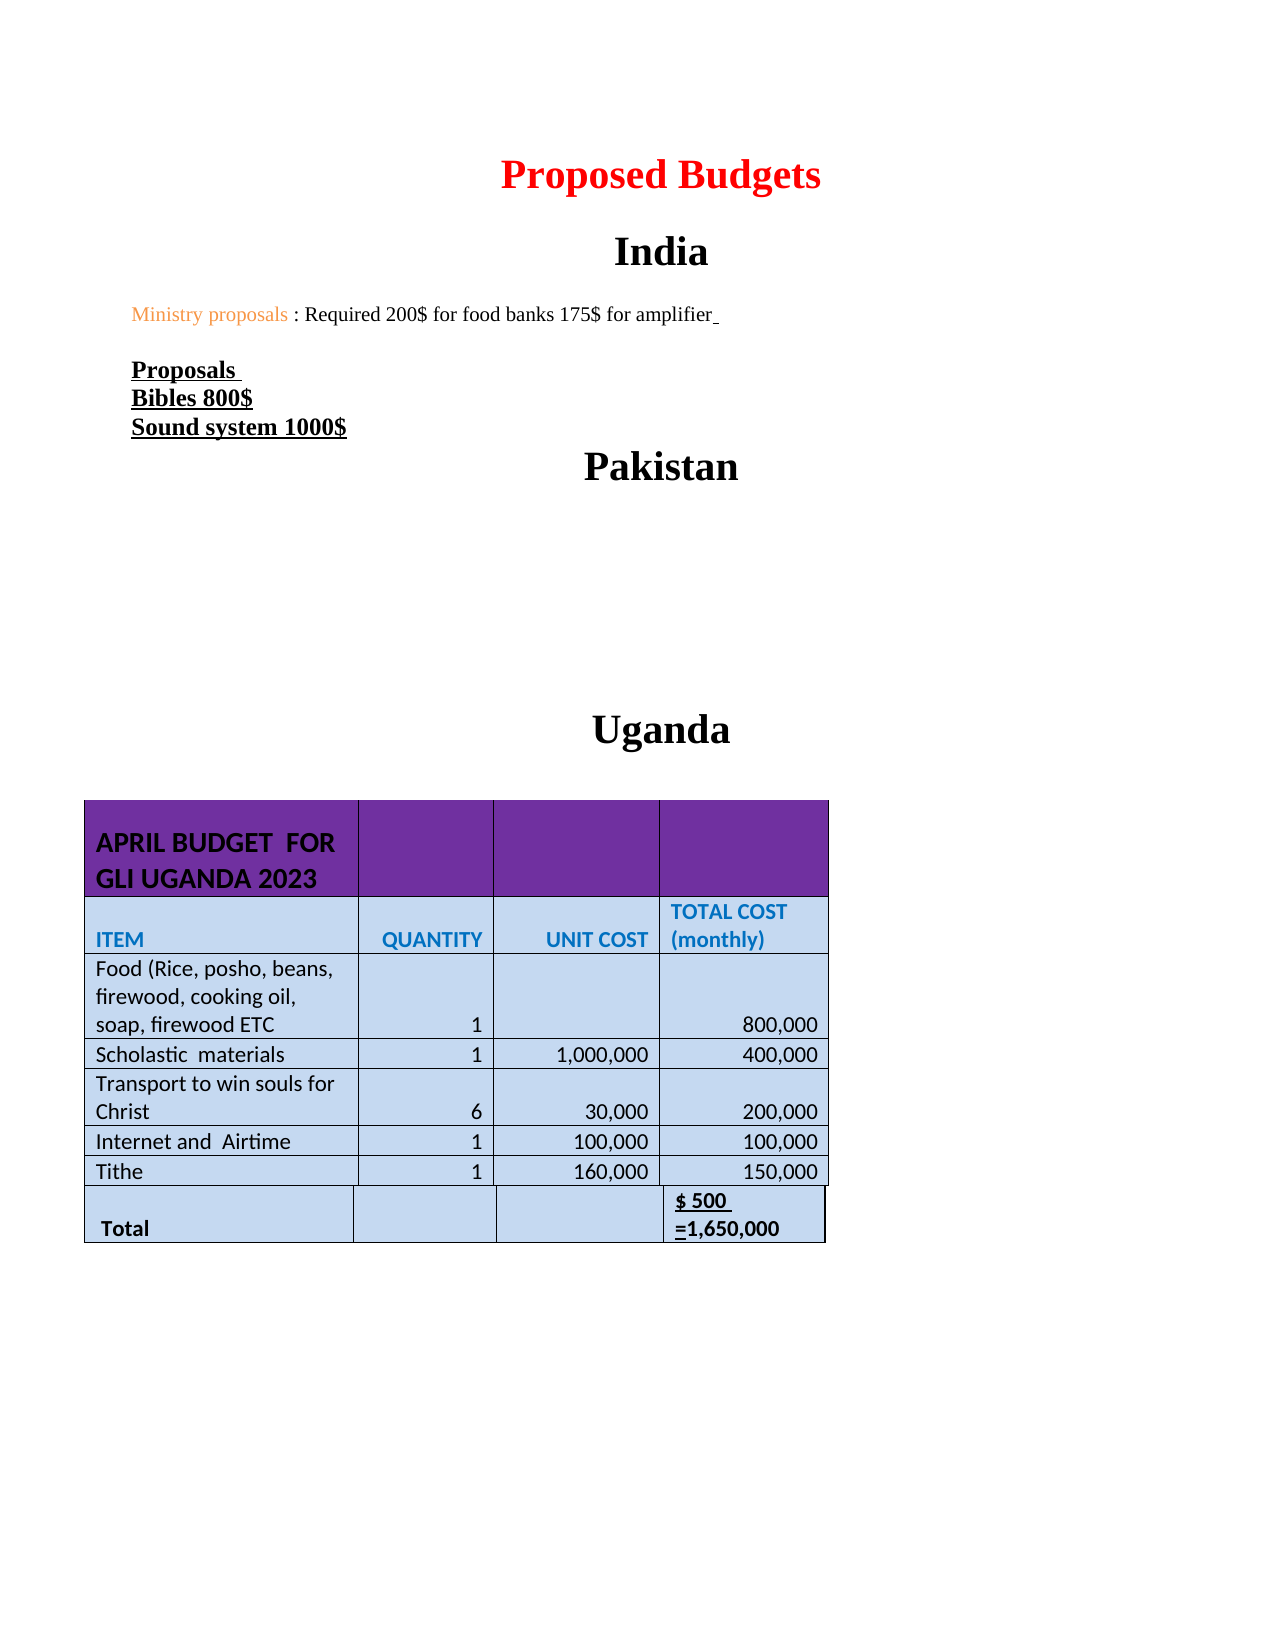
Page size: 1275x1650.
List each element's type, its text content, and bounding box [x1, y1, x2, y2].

text Pakistan [131, 441, 1191, 489]
text Proposed Budgets [131, 150, 1191, 198]
table_cell 150,000 [660, 1156, 828, 1185]
table_cell Internet and Airtime [85, 1126, 358, 1155]
text Proposals [131, 355, 1191, 383]
table_header [359, 800, 493, 896]
table_cell 1 [359, 1039, 493, 1068]
table_cell UNIT COST [494, 897, 659, 953]
table_cell Total [85, 1186, 353, 1242]
table_cell 400,000 [660, 1039, 828, 1068]
table_cell $ 500 =1,650,000 [664, 1186, 824, 1242]
table_header APRIL BUDGET FOR GLI UGANDA 2023 [85, 800, 358, 896]
table_cell QUANTITY [359, 897, 493, 953]
table_header [494, 800, 659, 896]
table_cell Food (Rice, posho, beans, firewood, cooking oil, soap, firewood ETC [85, 954, 358, 1038]
table_cell 30,000 [494, 1069, 659, 1125]
text Uganda [131, 704, 1191, 752]
table_header [660, 800, 828, 896]
table_cell 800,000 [660, 954, 828, 1038]
table_cell TOTAL COST (monthly) [660, 897, 828, 953]
table_cell 200,000 [660, 1069, 828, 1125]
text Ministry proposals : Required 200$ for food banks 175$ for amplifier [131, 302, 1191, 326]
table_cell 100,000 [660, 1126, 828, 1155]
table_cell 100,000 [494, 1126, 659, 1155]
table_cell [494, 954, 659, 1038]
table_cell 1 [359, 1126, 493, 1155]
table_cell Transport to win souls for Christ [85, 1069, 358, 1125]
table_cell 1,000,000 [494, 1039, 659, 1068]
table_cell Scholastic materials [85, 1039, 358, 1068]
table_cell 1 [359, 954, 493, 1038]
text Bibles 800$ [131, 383, 1191, 412]
table_cell [354, 1186, 496, 1242]
text Sound system 1000$ [131, 412, 1191, 441]
table_cell 6 [359, 1069, 493, 1125]
table_cell 1 [359, 1156, 493, 1185]
text India [131, 226, 1191, 274]
table_cell ITEM [85, 897, 358, 953]
table_cell [497, 1186, 663, 1242]
table_cell Tithe [85, 1156, 358, 1185]
table_cell 160,000 [494, 1156, 659, 1185]
